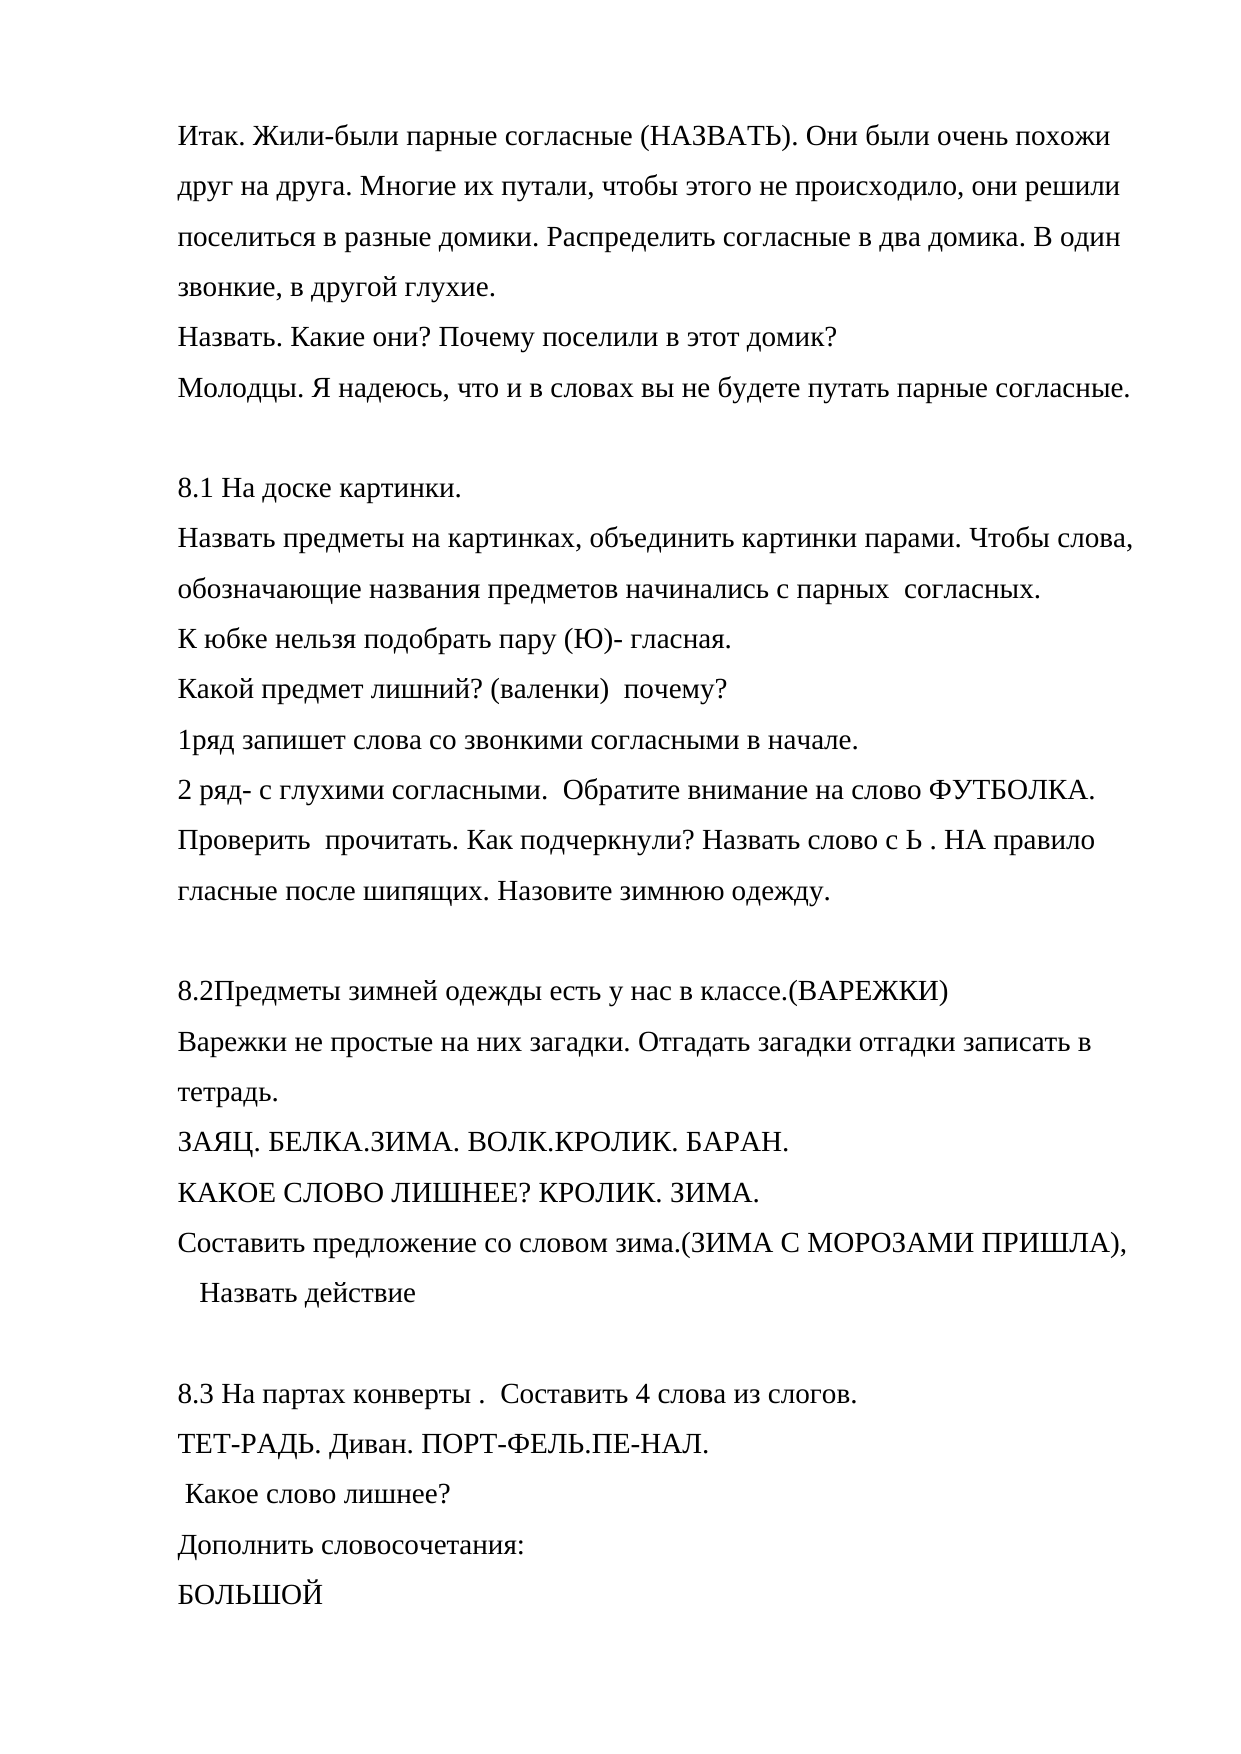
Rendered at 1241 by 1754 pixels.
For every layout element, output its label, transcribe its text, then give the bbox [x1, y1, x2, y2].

text Назвать действие [177, 1275, 1152, 1309]
text КАКОЕ СЛОВО ЛИШНЕЕ? КРОЛИК. ЗИМА. [177, 1175, 1152, 1208]
text Молодцы. Я надеюсь, что и в словах вы не будете путать парные согласные. [177, 370, 1152, 403]
text 8.2Предметы зимней одежды есть у нас в классе.(ВАРЕЖКИ) [177, 973, 1152, 1007]
text 8.1 На доске картинки. [177, 470, 1152, 504]
text Какое слово лишнее? [177, 1477, 1152, 1510]
text ЗАЯЦ. БЕЛКА.ЗИМА. ВОЛК.КРОЛИК. БАРАН. [177, 1124, 1152, 1158]
text 1ряд запишет слова со звонкими согласными в начале. [177, 722, 1152, 755]
text Назвать предметы на картинках, объединить картинки парами. Чтобы слова, обозначающие названия предметов начинались с парных согласных. [177, 521, 1152, 604]
text Варежки не простые на них загадки. Отгадать загадки отгадки записать в тетрадь. [177, 1024, 1152, 1108]
text К юбке нельзя подобрать пару (Ю)- гласная. [177, 621, 1152, 655]
text Составить предложение со словом зима.(ЗИМА С МОРОЗАМИ ПРИШЛА), [177, 1225, 1152, 1258]
text Итак. Жили-были парные согласные (НАЗВАТЬ). Они были очень похожи друг на друга. Многие их путали, чтобы этого не происходило, они решили поселиться в разные домики. Распределить согласные в два домика. В один звонкие, в другой глухие. [177, 118, 1152, 303]
text 2 ряд- с глухими согласными. Обратите внимание на слово ФУТБОЛКА. [177, 772, 1152, 806]
text Проверить прочитать. Как подчеркнули? Назвать слово с Ь . НА правило гласные после шипящих. Назовите зимнюю одежду. [177, 822, 1152, 906]
text БОЛЬШОЙ [177, 1577, 1152, 1611]
text 8.3 На партах конверты . Составить 4 слова из слогов. [177, 1376, 1152, 1409]
text Какой предмет лишний? (валенки) почему? [177, 672, 1152, 705]
text Назвать. Какие они? Почему поселили в этот домик? [177, 319, 1152, 353]
text ТЕТ-РАДЬ. Диван. ПОРТ-ФЕЛЬ.ПЕ-НАЛ. [177, 1426, 1152, 1460]
text Дополнить словосочетания: [177, 1527, 1152, 1560]
